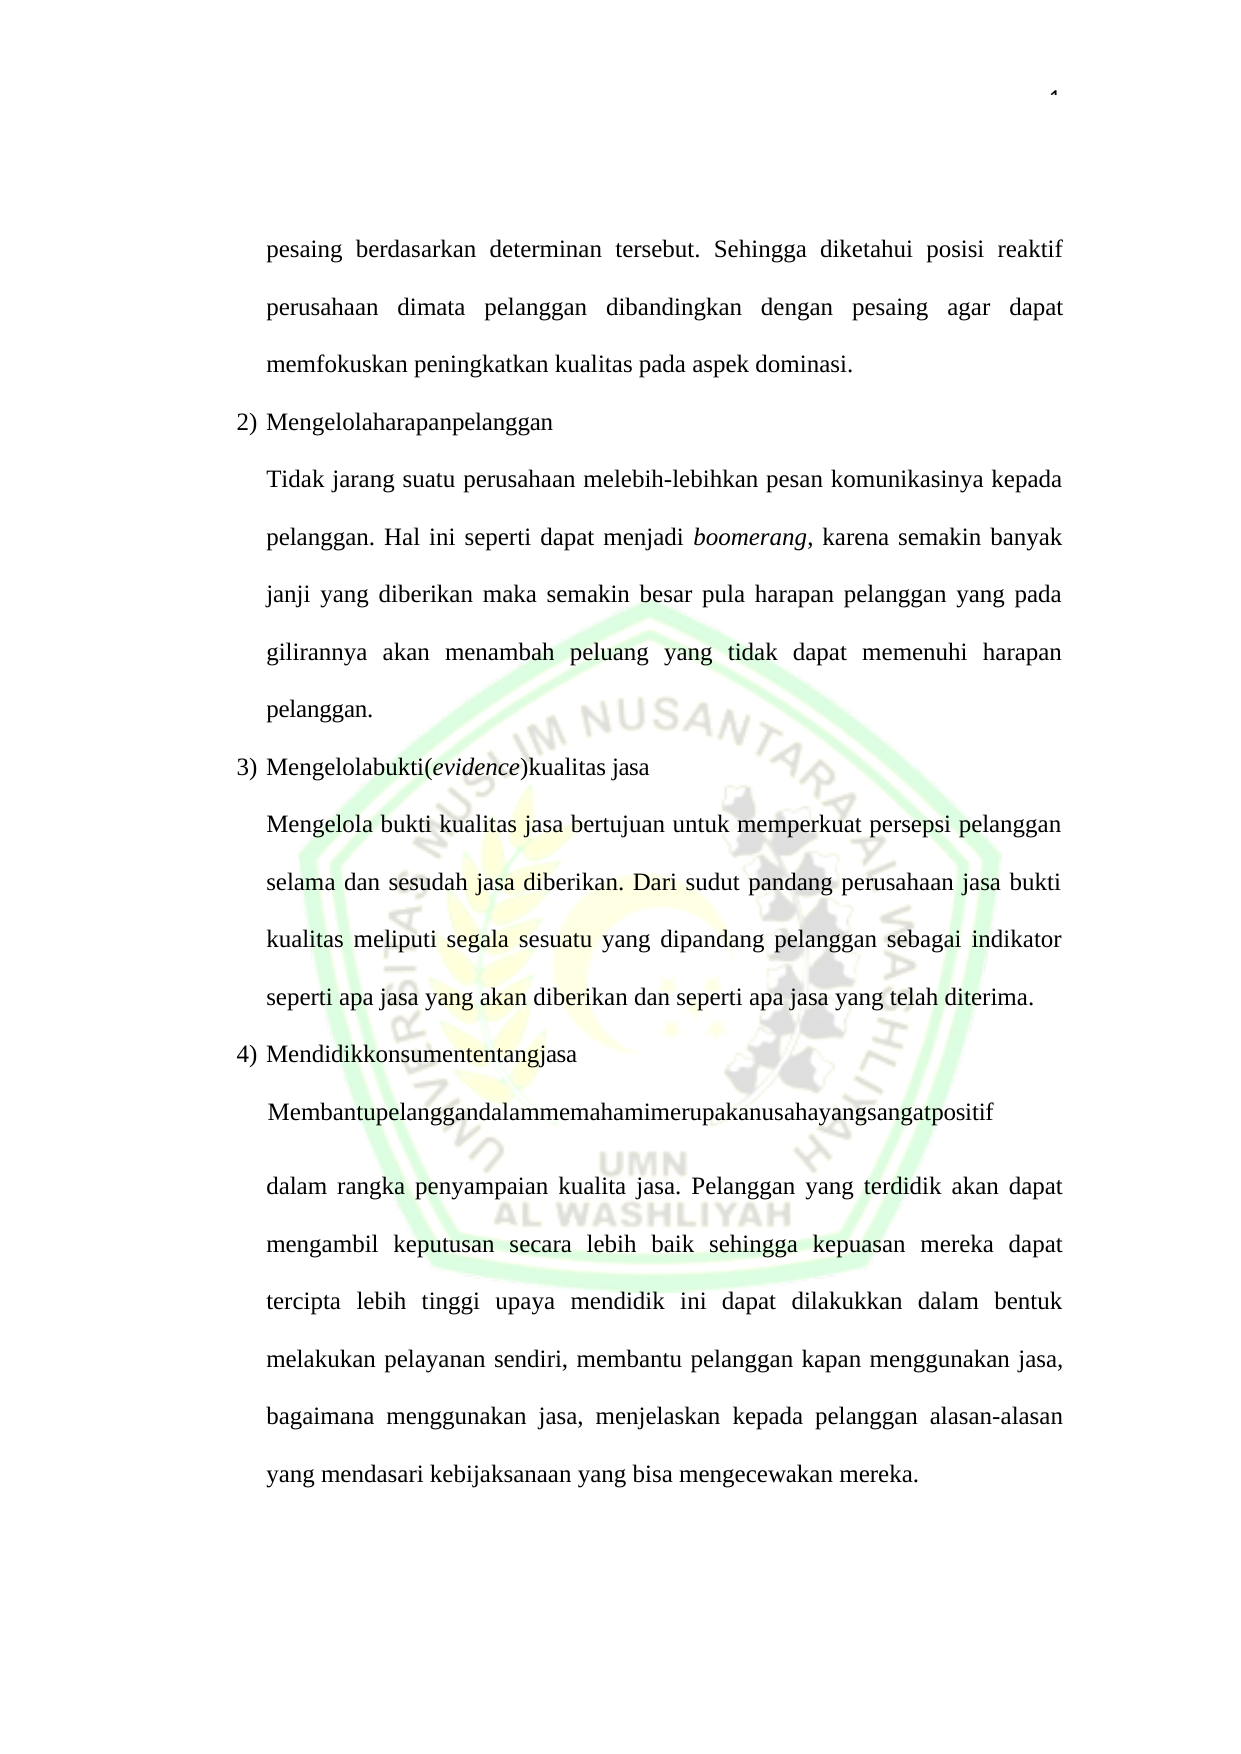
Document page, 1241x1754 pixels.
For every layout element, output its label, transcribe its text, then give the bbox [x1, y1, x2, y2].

text Membantupelanggandalammemahamimerupakanusahayangsangatpositif [267, 1097, 1137, 1126]
text dalam rangka penyampaian kualita jasa. Pelanggan yang terdidik akan dapat mengambil keputusan secara lebih baik sehingga kepuasan mereka dapat tercipta lebih tinggi upaya mendidik ini dapat dilakukkan dalam bentuk melakukan pelayanan sendiri, membantu pelanggan kapan menggunakan jasa, bagaimana menggunakan jasa, menjelaskan kepada pelanggan alasan-alasan yang mendasari kebijaksanaan yang bisa mengecewakan mereka. [266, 1171, 1063, 1487]
text pesaing berdasarkan determinan tersebut. Sehingga diketahui posisi reaktif perusahaan dimata pelanggan dibandingkan dengan pesaing agar dapat memfokuskan peningkatkan kualitas pada aspek dominasi. [266, 234, 1063, 378]
text Tidak jarang suatu perusahaan melebih-lebihkan pesan komunikasinya kepada pelanggan. Hal ini seperti dapat menjadi boomerang, karena semakin banyak janji yang diberikan maka semakin besar pula harapan pelanggan yang pada gilirannya akan menambah peluang yang tidak dapat memenuhi harapan pelanggan. [266, 464, 1063, 723]
list Mendidikkonsumententangjasa [236, 1039, 1137, 1068]
text Mengelola bukti kualitas jasa bertujuan untuk memperkuat persepsi pelanggan selama dan sesudah jasa diberikan. Dari sudut pandang perusahaan jasa bukti kualitas meliputi segala sesuatu yang dipandang pelanggan sebagai indikator seperti apa jasa yang akan diberikan dan seperti apa jasa yang telah diterima. [266, 809, 1062, 1011]
list Mengelolabukti(evidence)kualitas jasa [236, 752, 1137, 781]
list Mengelolaharapanpelanggan [236, 407, 1137, 435]
